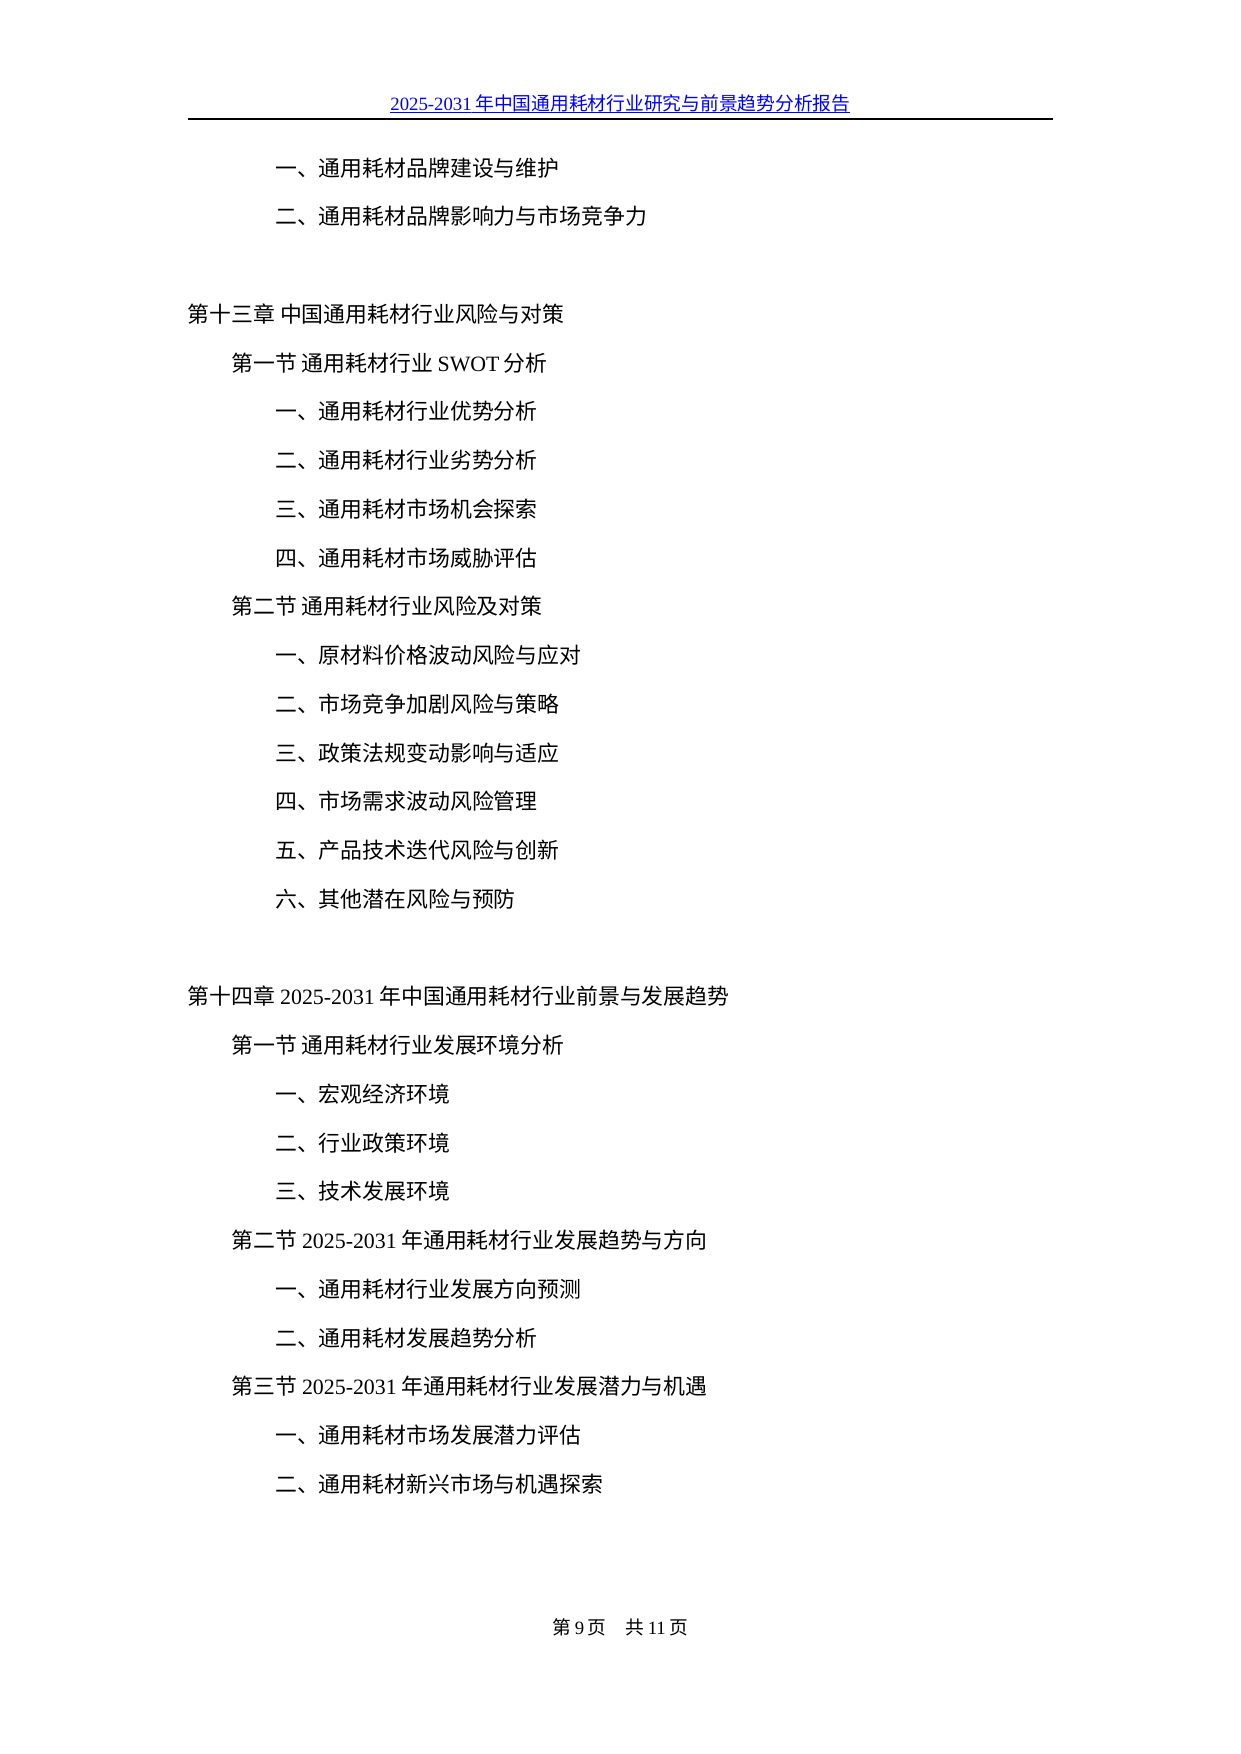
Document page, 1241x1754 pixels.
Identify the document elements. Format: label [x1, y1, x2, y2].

text [187, 150, 1053, 1499]
